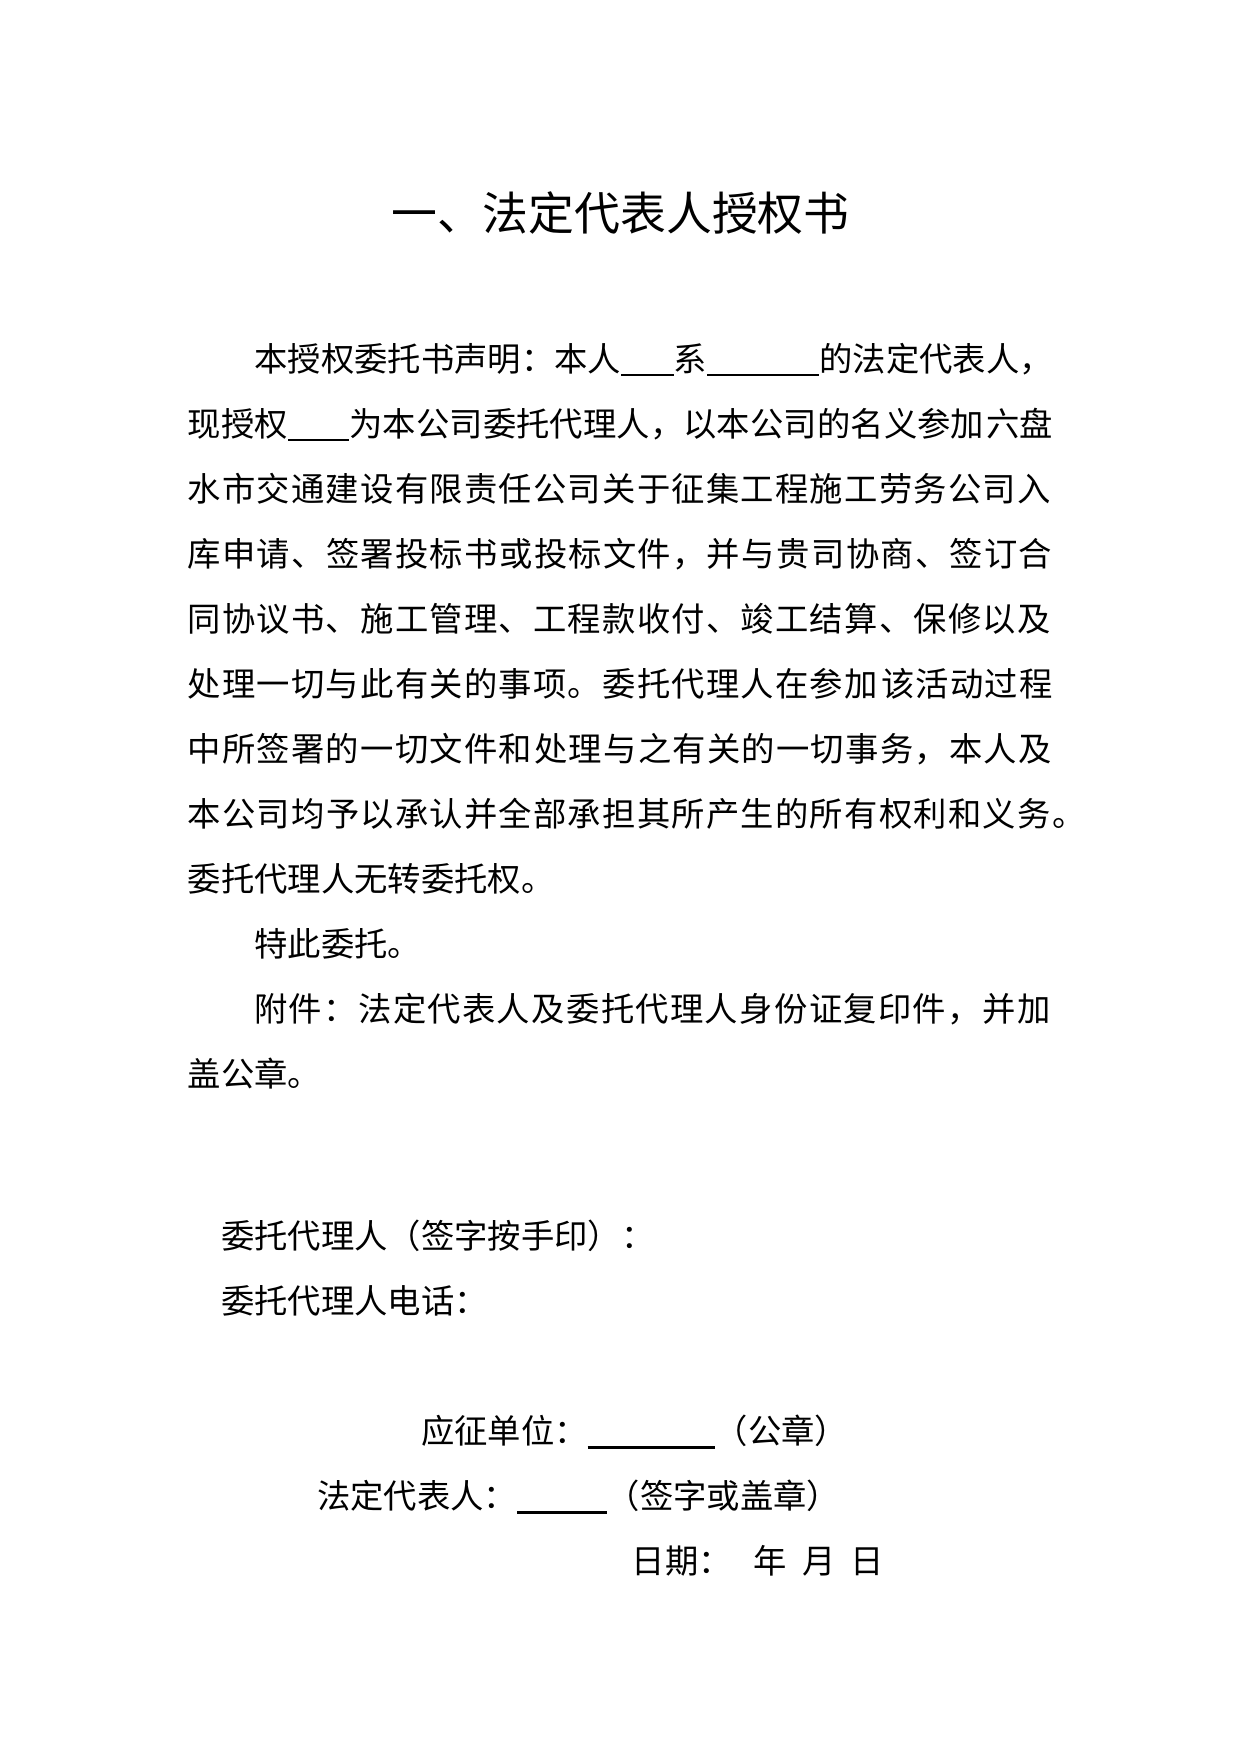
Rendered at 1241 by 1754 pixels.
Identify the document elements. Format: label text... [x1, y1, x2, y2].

text 特此委托。 [187, 909, 1053, 974]
text 委托代理人（签字按手印）： [187, 1202, 936, 1267]
text 附件：法定代表人及委托代理人身份证复印件，并加盖公章。 [187, 974, 1053, 1104]
text 一、法定代表人授权书 [187, 162, 1053, 259]
text 日期： 年 月 日 [187, 1527, 1049, 1592]
text 委托代理人电话： [187, 1267, 951, 1332]
text 本授权委托书声明：本人 系 的法定代表人，现授权 为本公司委托代理人，以本公司的名义参加六盘水市交通建设有限责任公司关于征集工程施工劳务公司入库申请、签署投标书或投标文件，并与贵司协商、签订合同协议书、施工管理、工程款收付、竣工结算、保修以及处理一切与此有关的事项。委托代理人在参加该活动过程中所签署的一切文件和处理与之有关的一切事务，本人及本公司均予以承认并全部承担其所产生的所有权利和义务。委托代理人无转委托权。 [187, 324, 1053, 909]
text 应征单位： （公章） [187, 1397, 1003, 1462]
text 法定代表人： （签字或盖章） [187, 1462, 1060, 1527]
